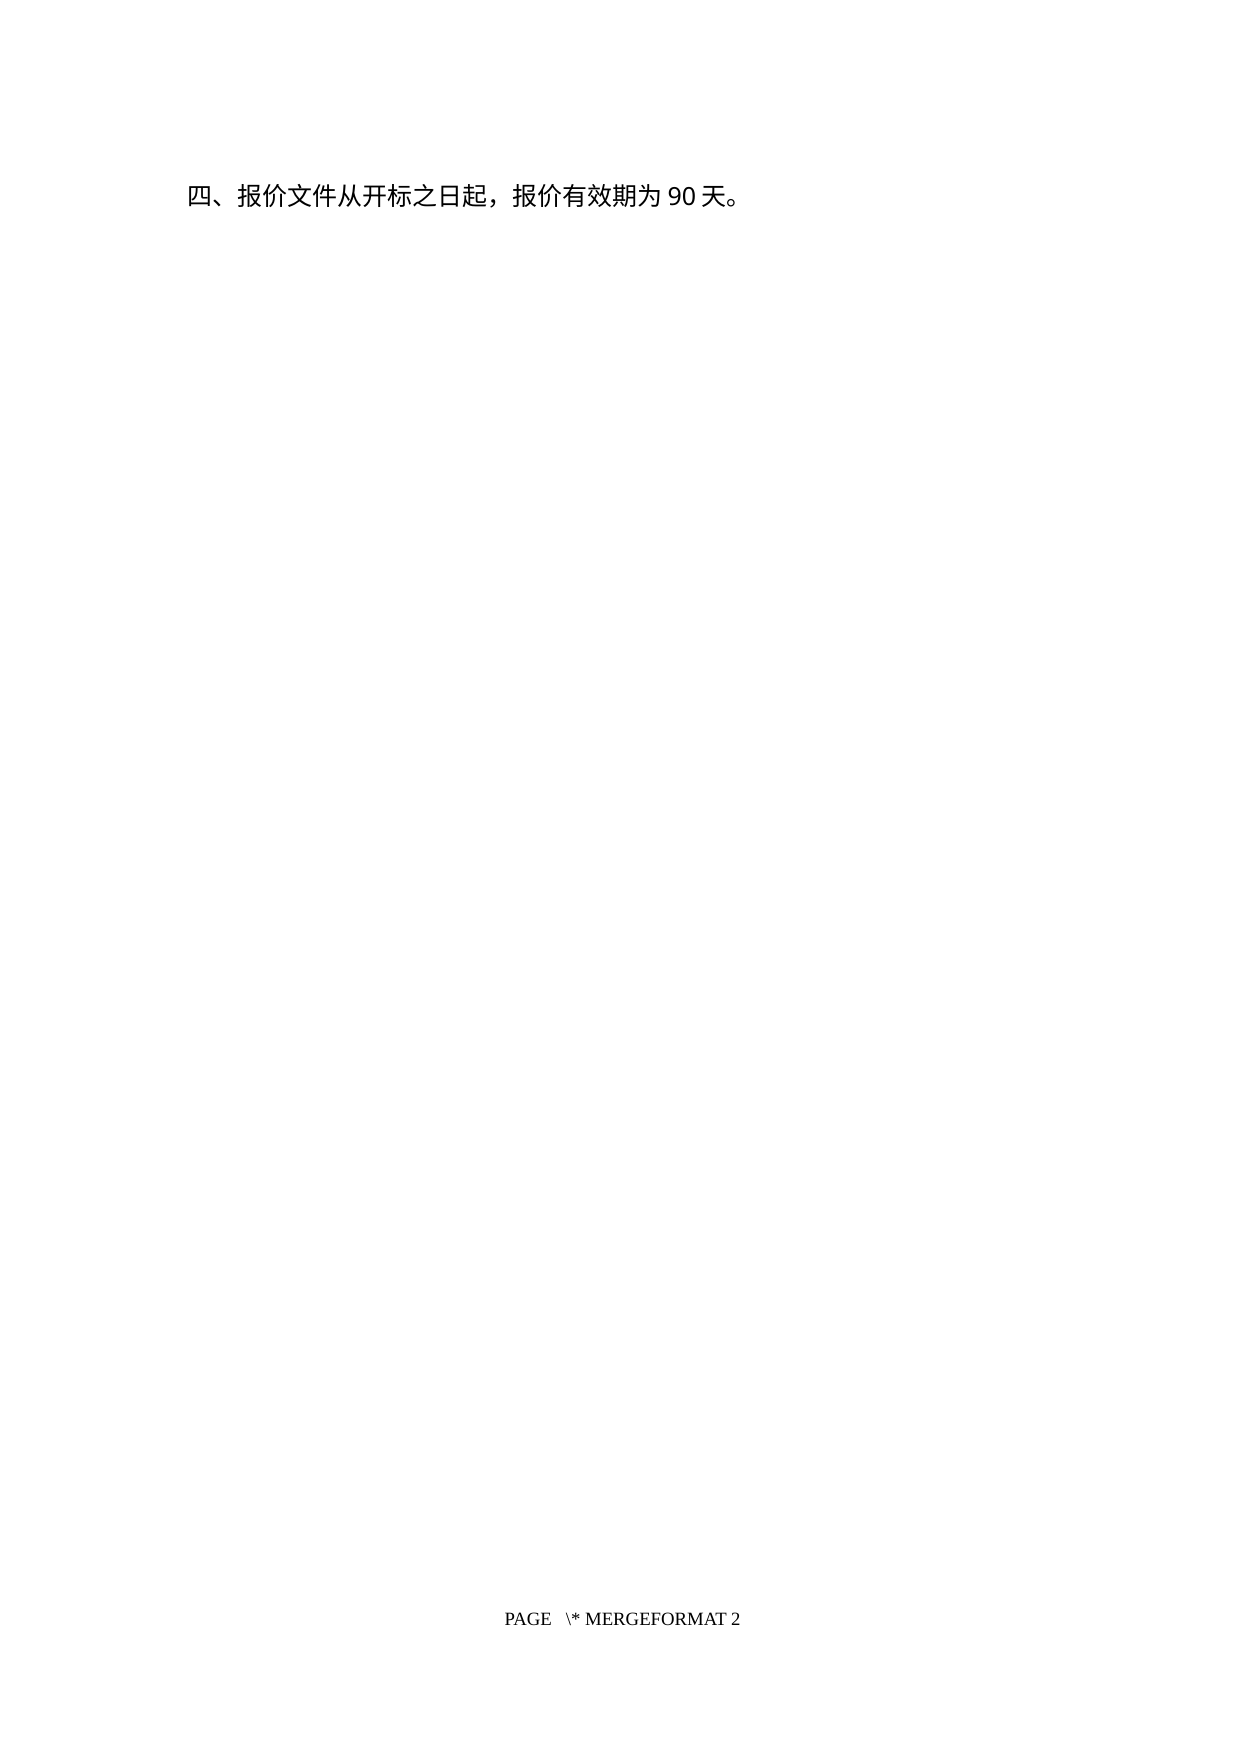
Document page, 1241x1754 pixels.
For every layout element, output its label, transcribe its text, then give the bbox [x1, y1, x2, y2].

text 四、报价文件从开标之日起，报价有效期为90天。 [187, 162, 1053, 227]
